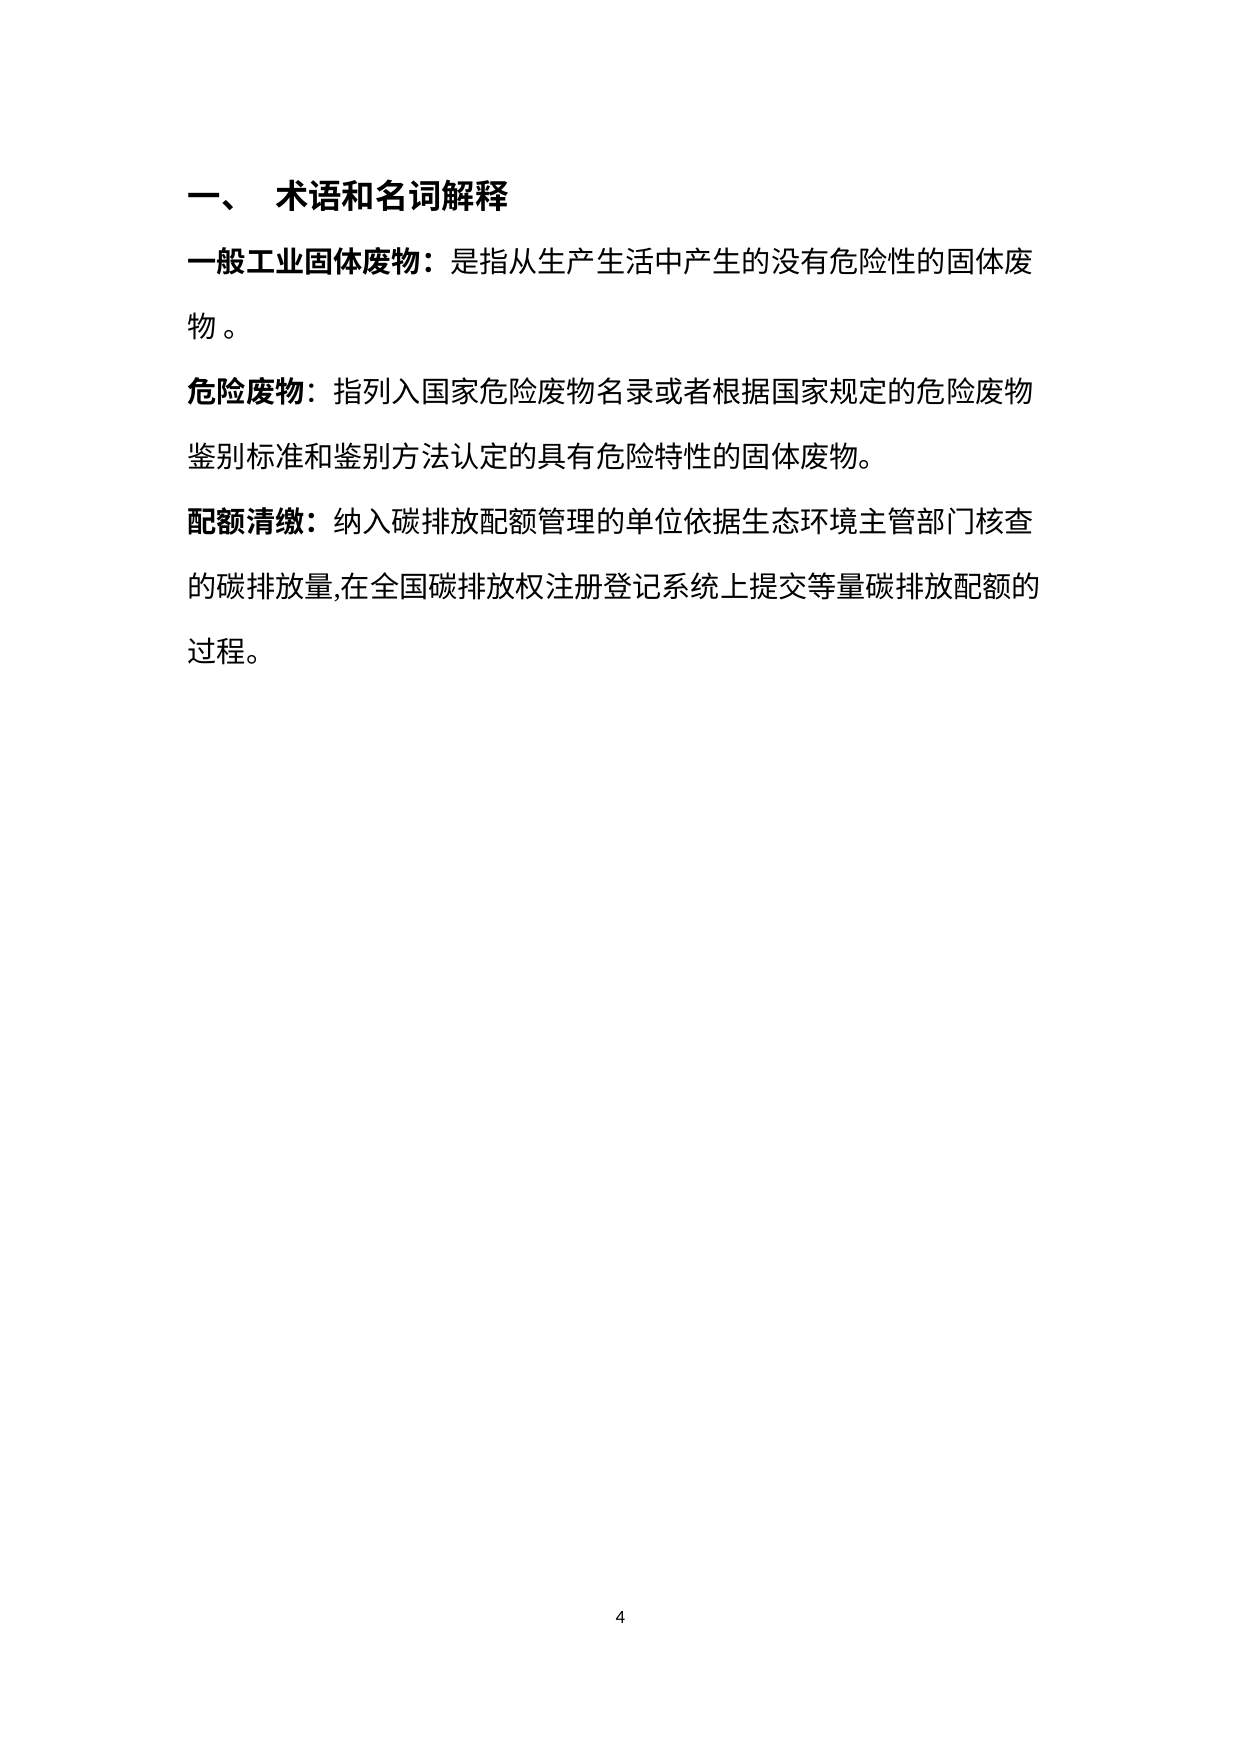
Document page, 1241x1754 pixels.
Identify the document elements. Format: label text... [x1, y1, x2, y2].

list 术语和名词解释 [187, 162, 1053, 227]
text 配额清缴：纳入碳排放配额管理的单位依据生态环境主管部门核查的碳排放量,在全国碳排放权注册登记系统上提交等量碳排放配额的过程。 [187, 487, 1053, 682]
text 一般工业固体废物：是指从生产生活中产生的没有危险性的固体废物 。 [187, 227, 1053, 357]
text 危险废物：指列入国家危险废物名录或者根据国家规定的危险废物鉴别标准和鉴别方法认定的具有危险特性的固体废物。 [187, 357, 1053, 487]
